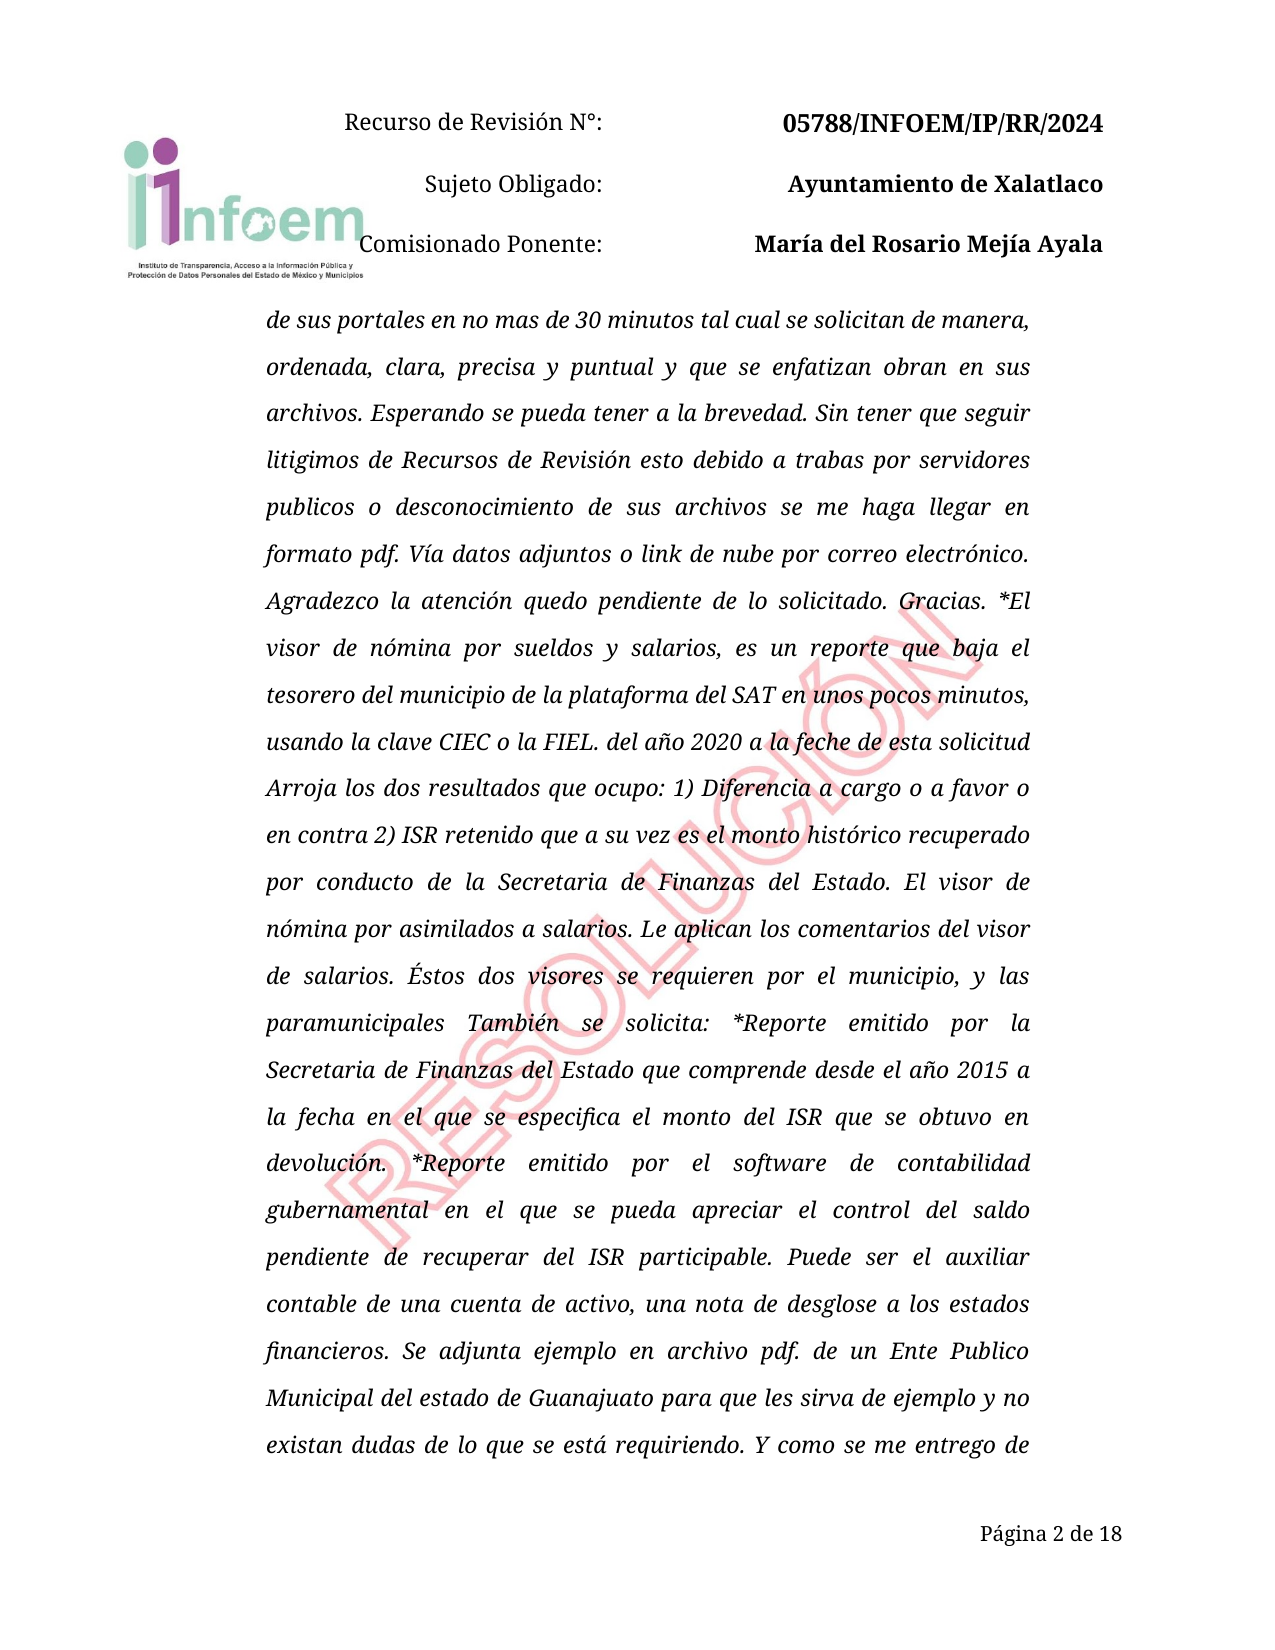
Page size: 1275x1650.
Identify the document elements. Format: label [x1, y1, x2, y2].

text [266, 304, 1033, 1460]
picture [5, 77, 1270, 1650]
